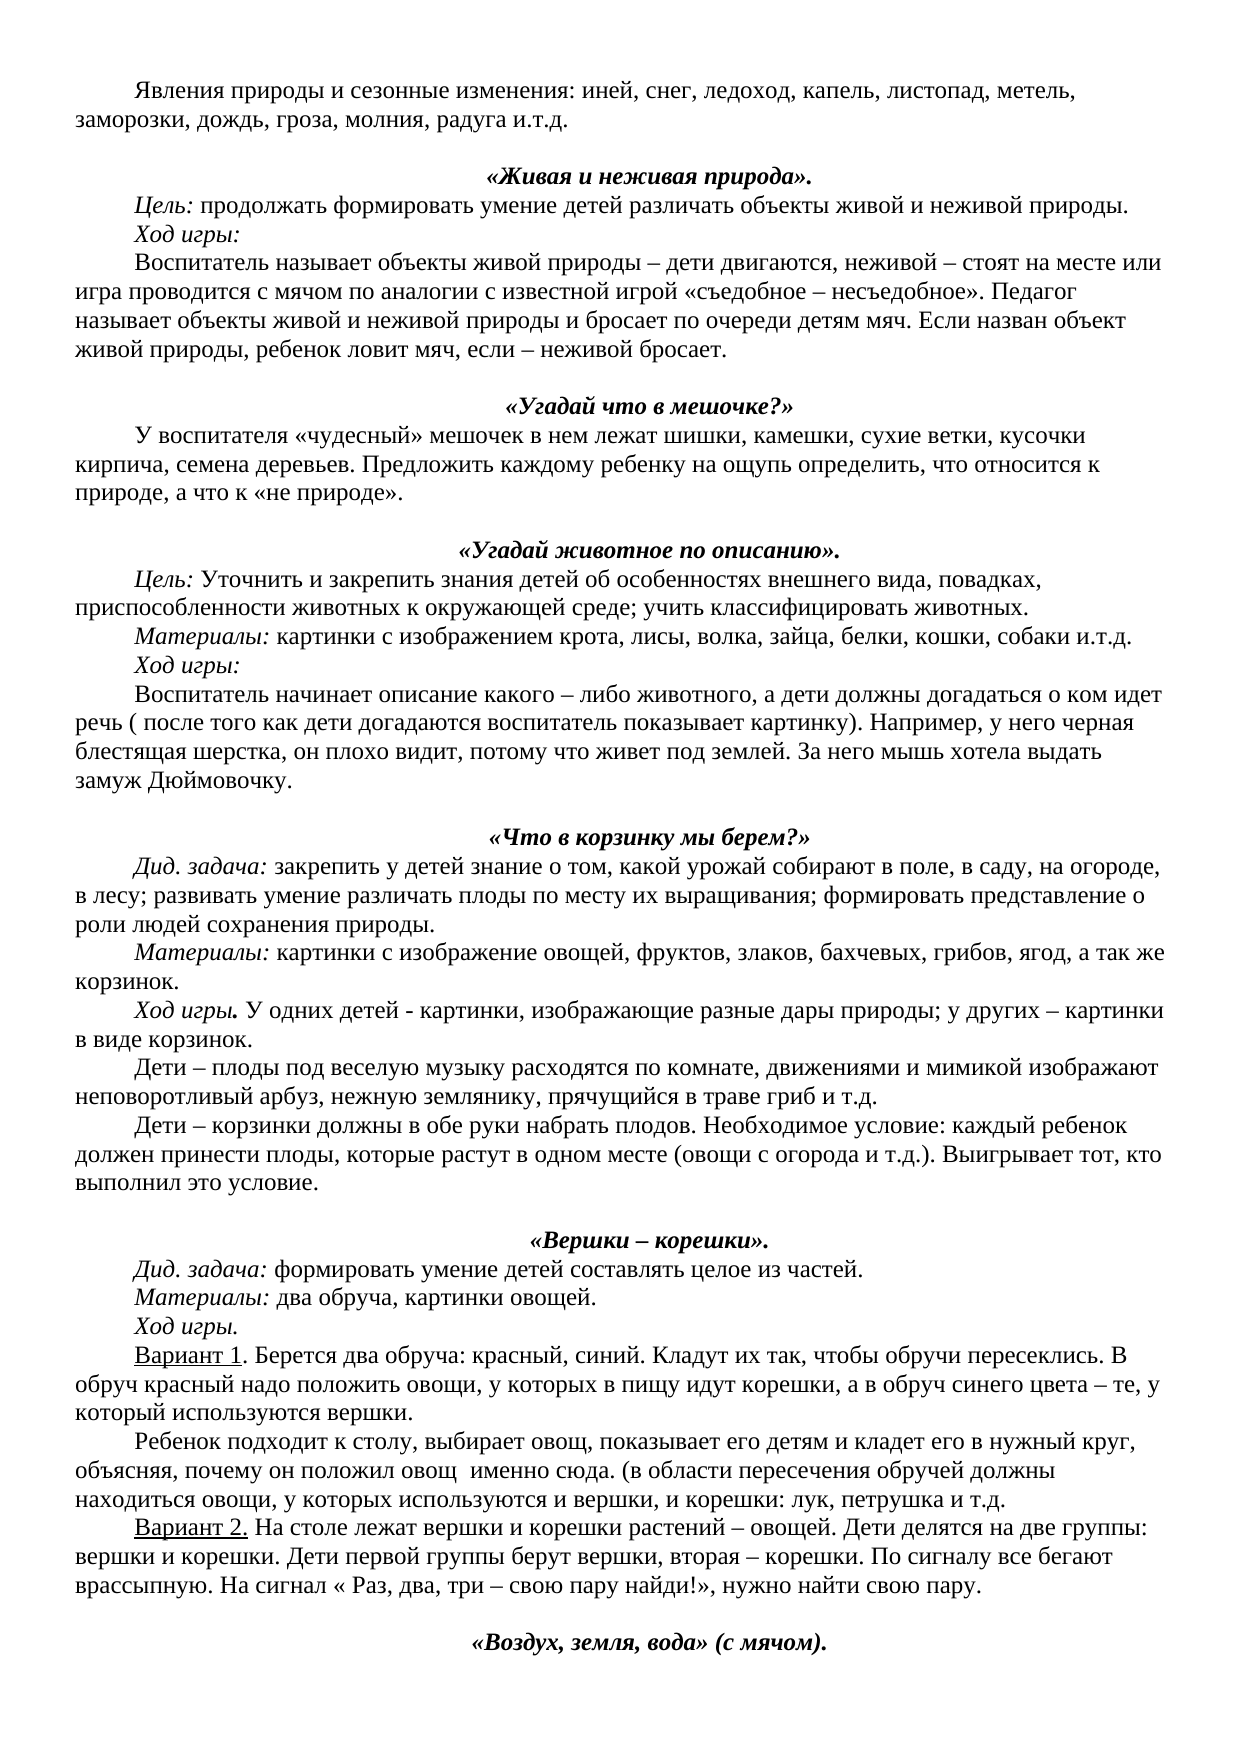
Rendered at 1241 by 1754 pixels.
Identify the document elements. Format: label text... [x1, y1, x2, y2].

text «Воздух, земля, вода» (с мячом). [75, 1627, 1165, 1656]
text Ход игры. [75, 1311, 1165, 1340]
text «Угадай животное по описанию». [75, 535, 1165, 564]
text Цель: продолжать формировать умение детей различать объекты живой и неживой природы. [75, 190, 1165, 219]
text Дети – плоды под веселую музыку расходятся по комнате, движениями и мимикой изображают неповоротливый арбуз, нежную землянику, прячущийся в траве гриб и т.д. [75, 1052, 1165, 1110]
text Ход игры: [75, 650, 1165, 679]
text Материалы: два обруча, картинки овощей. [75, 1282, 1165, 1311]
text Дети – корзинки должны в обе руки набрать плодов. Необходимое условие: каждый ребенок должен принести плоды, которые растут в одном месте (овощи с огорода и т.д.). Выигрывает тот, кто выполнил это условие. [75, 1110, 1165, 1196]
text Воспитатель называет объекты живой природы – дети двигаются, неживой – стоят на месте или игра проводится с мячом по аналогии с известной игрой «съедобное – несъедобное». Педагог называет объекты живой и неживой природы и бросает по очереди детям мяч. Если назван объект живой природы, ребенок ловит мяч, если – неживой бросает. [75, 247, 1165, 362]
text «Живая и неживая природа». [75, 161, 1165, 190]
text «Вершки – корешки». [75, 1225, 1165, 1254]
text «Что в корзинку мы берем?» [75, 822, 1165, 851]
text Вариант 1. Берется два обруча: красный, синий. Кладут их так, чтобы обручи пересеклись. В обруч красный надо положить овощи, у которых в пищу идут корешки, а в обруч синего цвета – те, у который используются вершки. [75, 1340, 1165, 1426]
text У воспитателя «чудесный» мешочек в нем лежат шишки, камешки, сухие ветки, кусочки кирпича, семена деревьев. Предложить каждому ребенку на ощупь определить, что относится к природе, а что к «не природе». [75, 420, 1165, 506]
text Дид. задача: закрепить у детей знание о том, какой урожай собирают в поле, в саду, на огороде, в лесу; развивать умение различать плоды по месту их выращивания; формировать представление о роли людей сохранения природы. [75, 851, 1165, 937]
text Ход игры. У одних детей - картинки, изображающие разные дары природы; у других – картинки в виде корзинок. [75, 995, 1165, 1052]
text Воспитатель начинает описание какого – либо животного, а дети должны догадаться о ком идет речь ( после того как дети догадаются воспитатель показывает картинку). Например, у него черная блестящая шерстка, он плохо видит, потому что живет под землей. За него мышь хотела выдать замуж Дюймовочку. [75, 679, 1165, 794]
text Явления природы и сезонные изменения: иней, снег, ледоход, капель, листопад, метель, заморозки, дождь, гроза, молния, радуга и.т.д. [75, 75, 1165, 132]
text «Угадай что в мешочке?» [75, 391, 1165, 420]
text Ход игры: [75, 219, 1165, 247]
text Дид. задача: формировать умение детей составлять целое из частей. [75, 1254, 1165, 1282]
text Материалы: картинки с изображение овощей, фруктов, злаков, бахчевых, грибов, ягод, а так же корзинок. [75, 937, 1165, 995]
text Цель: Уточнить и закрепить знания детей об особенностях внешнего вида, повадках, приспособленности животных к окружающей среде; учить классифицировать животных. [75, 564, 1165, 621]
text Вариант 2. На столе лежат вершки и корешки растений – овощей. Дети делятся на две группы: вершки и корешки. Дети первой группы берут вершки, вторая – корешки. По сигналу все бегают врассыпную. На сигнал « Раз, два, три – свою пару найди!», нужно найти свою пару. [75, 1512, 1165, 1599]
text Ребенок подходит к столу, выбирает овощ, показывает его детям и кладет его в нужный круг, объясняя, почему он положил овощ именно сюда. (в области пересечения обручей должны находиться овощи, у которых используются и вершки, и корешки: лук, петрушка и т.д. [75, 1426, 1165, 1512]
text Материалы: картинки с изображением крота, лисы, волка, зайца, белки, кошки, собаки и.т.д. [75, 621, 1165, 650]
